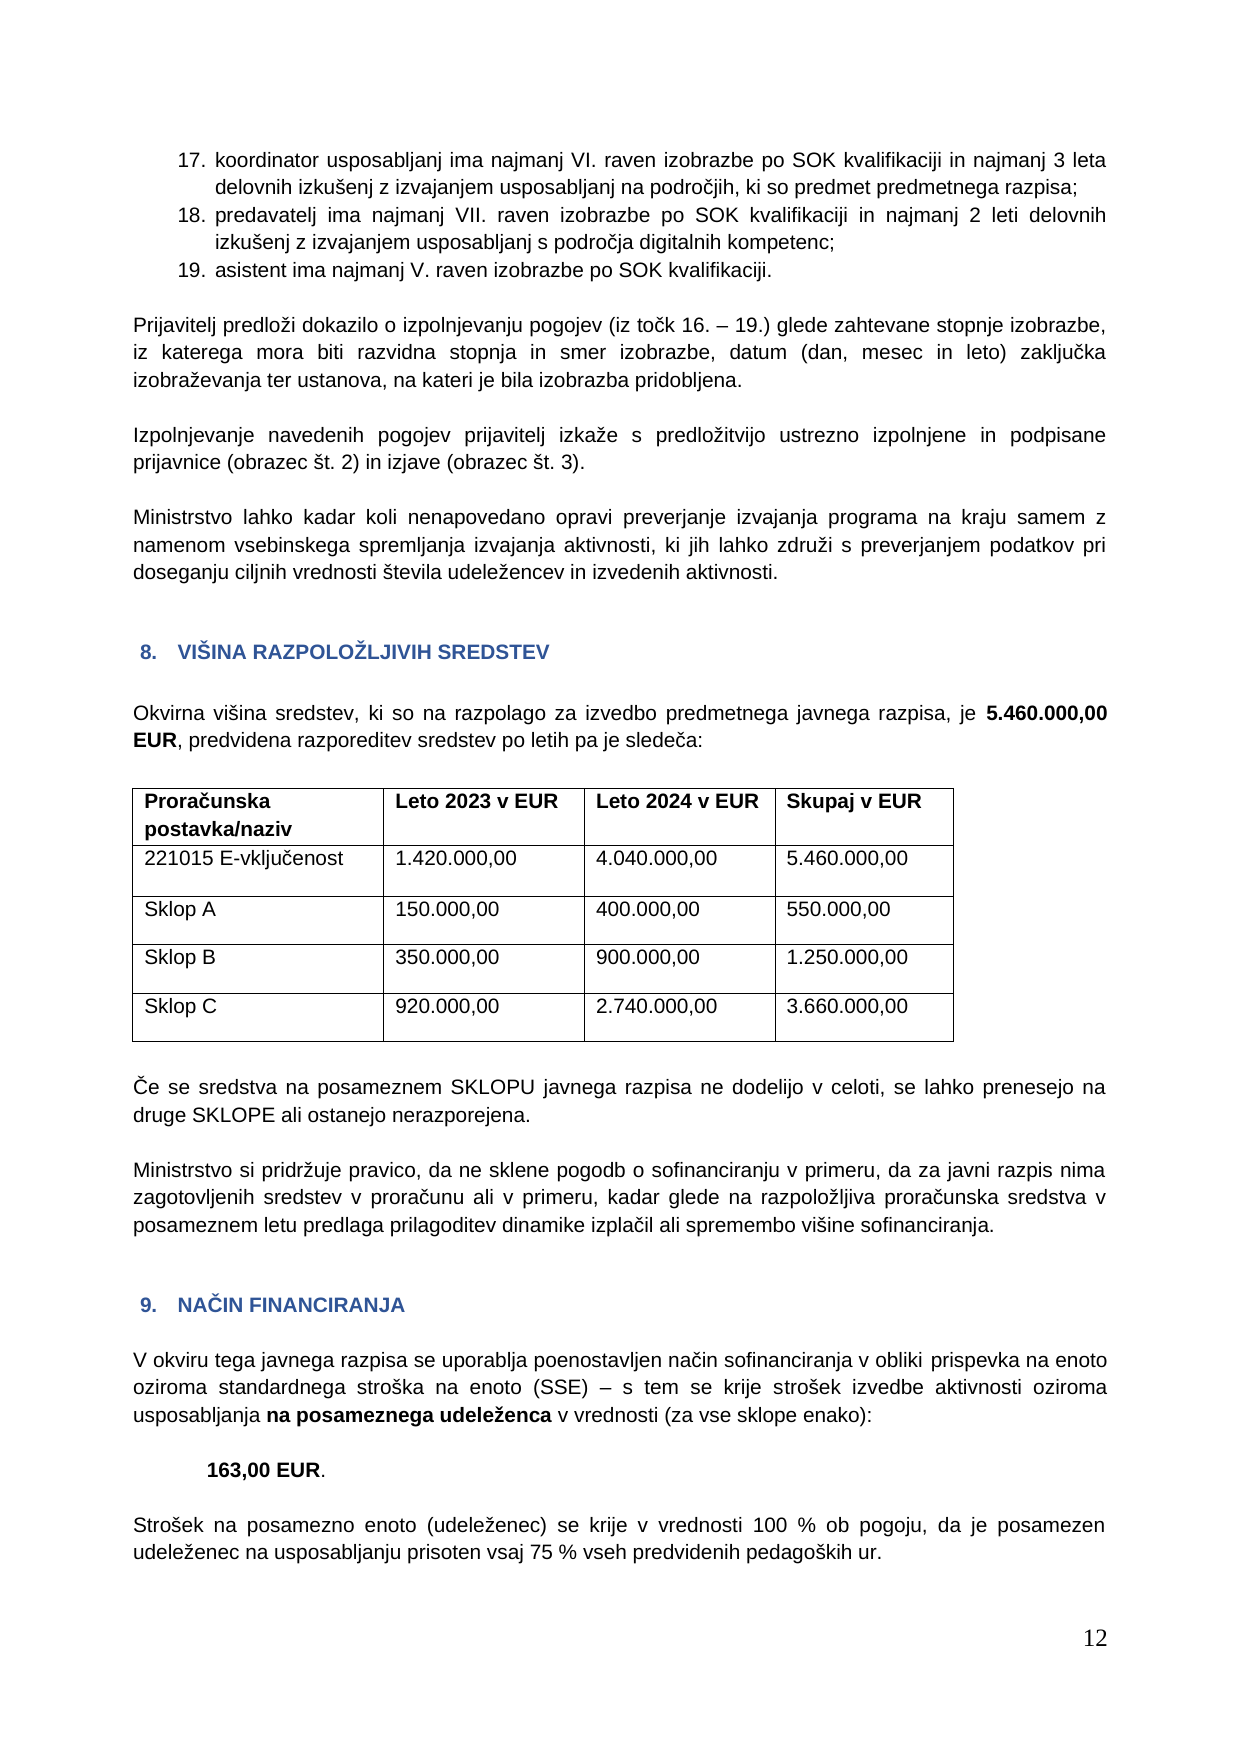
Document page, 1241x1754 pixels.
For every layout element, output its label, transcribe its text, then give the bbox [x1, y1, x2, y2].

text Okvirna višina sredstev, ki so na razpolago za izvedbo predmetnega javnega razpisa, je 5.460.000,00 EUR, predvidena razporeditev sredstev po letih pa je sledeča: [133, 701, 1107, 752]
table_header Leto 2024 v EUR [585, 789, 775, 845]
table_cell 5.460.000,00 [776, 846, 953, 896]
table_cell 1.420.000,00 [384, 846, 584, 896]
table_header Leto 2023 v EUR [384, 789, 584, 845]
list koordinator usposabljanj ima najmanj VI. raven izobrazbe po SOK kvalifikaciji in najmanj 3 leta delovnih izkušenj z izvajanjem usposabljanj na področjih, ki so predmet predmetnega razpisa; [177, 148, 1107, 199]
list predavatelj ima najmanj VII. raven izobrazbe po SOK kvalifikaciji in najmanj 2 leti delovnih izkušenj z izvajanjem usposabljanj s področja digitalnih kompetenc; [177, 203, 1107, 254]
table_cell 1.250.000,00 [776, 945, 953, 993]
text Strošek na posamezno enoto (udeleženec) se krije v vrednosti 100 % ob pogoju, da je posamezen udeleženec na usposabljanju prisoten vsaj 75 % vseh predvidenih pedagoških ur. [133, 1513, 1107, 1564]
table_cell 920.000,00 [384, 994, 584, 1041]
table_cell 550.000,00 [776, 897, 953, 944]
text Ministrstvo si pridržuje pravico, da ne sklene pogodb o sofinanciranju v primeru, da za javni razpis nima zagotovljenih sredstev v proračunu ali v primeru, kadar glede na razpoložljiva proračunska sredstva v posameznem letu predlaga prilagoditev dinamike izplačil ali spremembo višine sofinanciranja. [133, 1158, 1107, 1237]
text Prijavitelj predloži dokazilo o izpolnjevanju pogojev (iz točk 16. – 19.) glede zahtevane stopnje izobrazbe, iz katerega mora biti razvidna stopnja in smer izobrazbe, datum (dan, mesec in leto) zaključka izobraževanja ter ustanova, na kateri je bila izobrazba pridobljena. [133, 313, 1107, 392]
table_cell 221015 E-vključenost [133, 846, 383, 896]
table_cell 900.000,00 [585, 945, 775, 993]
text Če se sredstva na posameznem SKLOPU javnega razpisa ne dodelijo v celoti, se lahko prenesejo na druge SKLOPE ali ostanejo nerazporejena. [133, 1075, 1107, 1127]
table_cell 350.000,00 [384, 945, 584, 993]
table_cell Sklop B [133, 945, 383, 993]
text 163,00 EUR. [207, 1458, 1107, 1482]
table_cell Sklop A [133, 897, 383, 944]
text Ministrstvo lahko kadar koli nenapovedano opravi preverjanje izvajanja programa na kraju samem z namenom vsebinskega spremljanja izvajanja aktivnosti, ki jih lahko združi s preverjanjem podatkov pri doseganju ciljnih vrednosti števila udeležencev in izvedenih aktivnosti. [133, 505, 1107, 584]
subtitle NAČIN FINANCIRANJA [140, 1293, 1107, 1317]
table_header Skupaj v EUR [776, 789, 953, 845]
table_cell 4.040.000,00 [585, 846, 775, 896]
list asistent ima najmanj V. raven izobrazbe po SOK kvalifikaciji. [177, 258, 1107, 282]
table_cell 2.740.000,00 [585, 994, 775, 1041]
table_cell 150.000,00 [384, 897, 584, 944]
text Izpolnjevanje navedenih pogojev prijavitelj izkaže s predložitvijo ustrezno izpolnjene in podpisane prijavnice (obrazec št. 2) in izjave (obrazec št. 3). [133, 423, 1107, 474]
table_cell 400.000,00 [585, 897, 775, 944]
table_cell Sklop C [133, 994, 383, 1041]
table_cell 3.660.000,00 [776, 994, 953, 1041]
table_header Proračunska postavka/naziv [133, 789, 383, 845]
subtitle VIŠINA RAZPOLOŽLJIVIH SREDSTEV [140, 640, 1107, 664]
text V okviru tega javnega razpisa se uporablja poenostavljen način sofinanciranja v obliki prispevka na enoto oziroma standardnega stroška na enoto (SSE) – s tem se krije strošek izvedbe aktivnosti oziroma usposabljanja na posameznega udeleženca v vrednosti (za vse sklope enako): [133, 1348, 1107, 1427]
